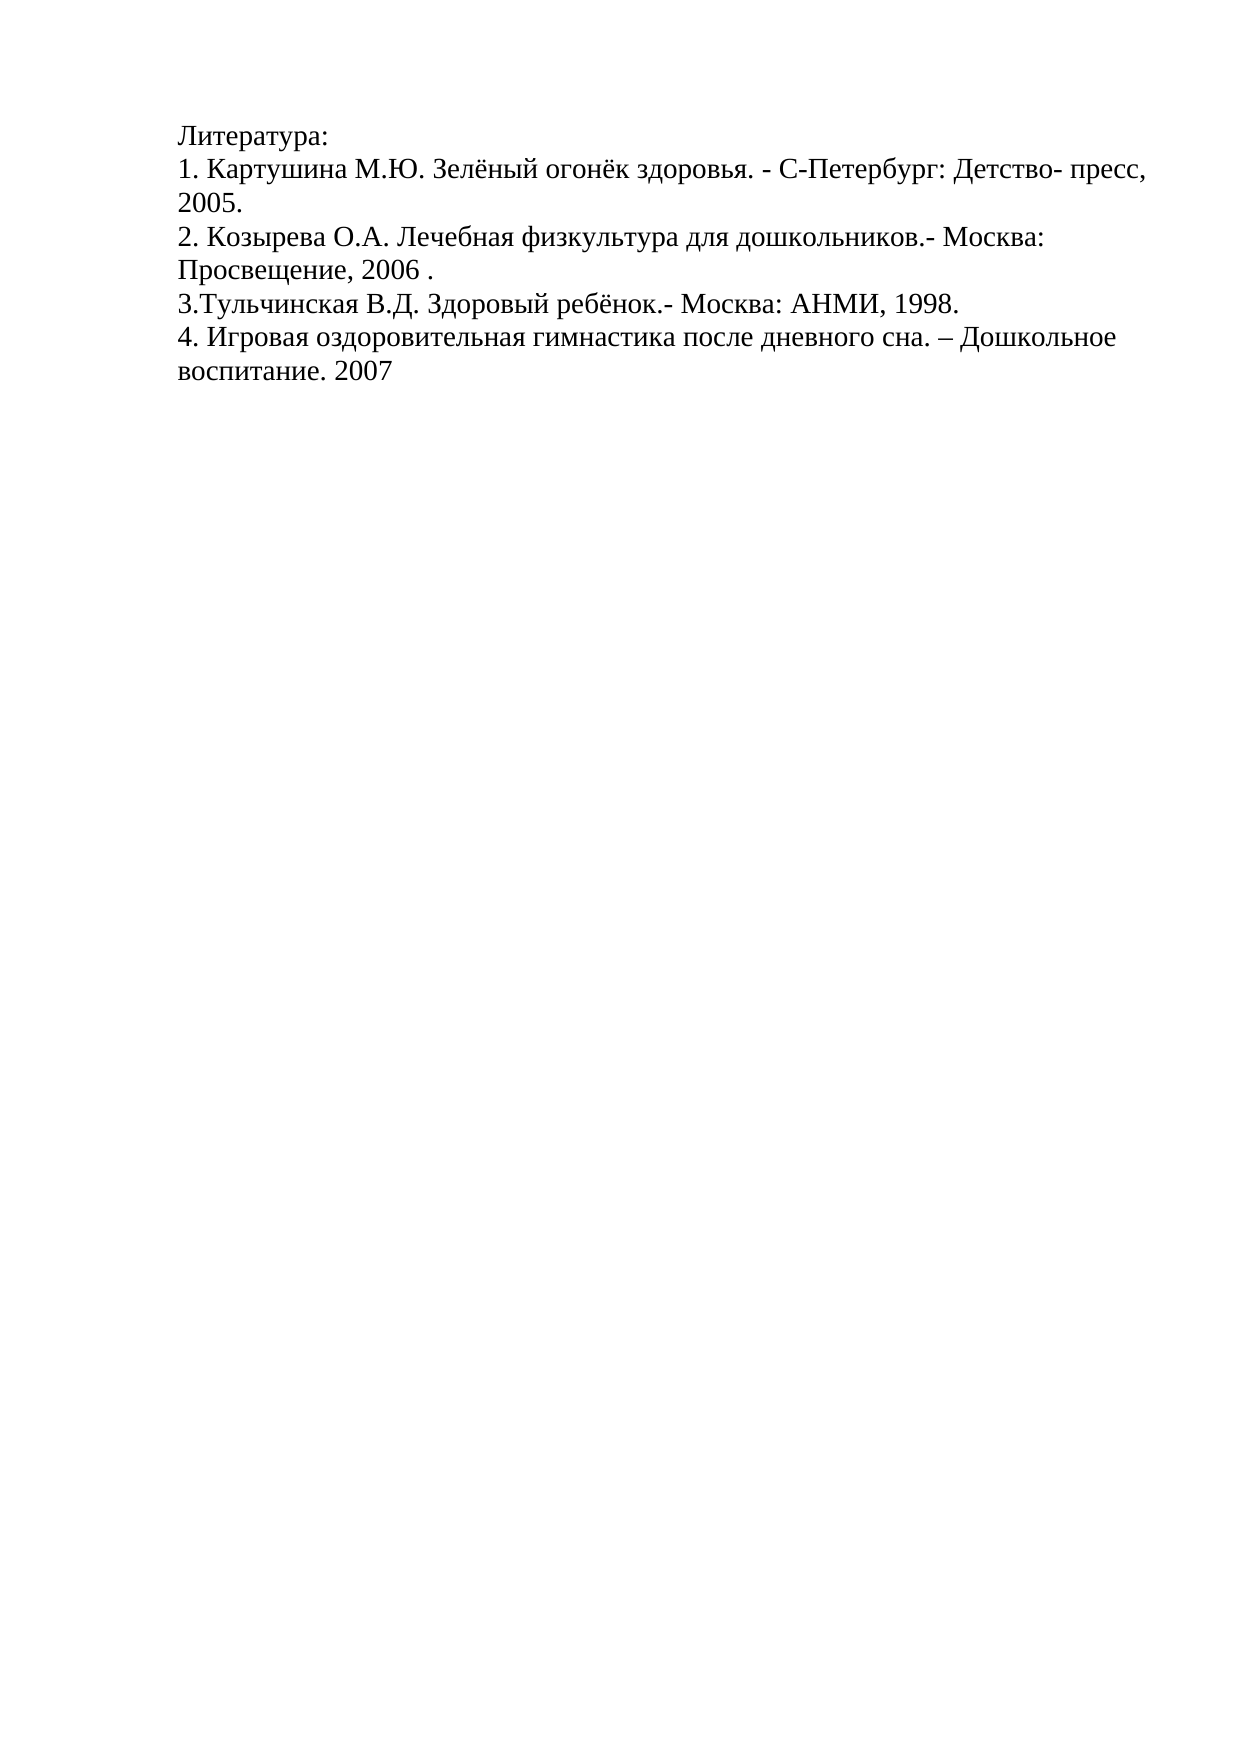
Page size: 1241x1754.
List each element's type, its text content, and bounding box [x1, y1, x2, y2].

text 3.Тульчинская В.Д. Здоровый ребёнок.- Москва: АНМИ, 1998. [177, 286, 1152, 319]
text 1. Картушина М.Ю. Зелёный огонёк здоровья. - С-Петербург: Детство- пресс, 2005. [177, 152, 1152, 219]
text 4. Игровая оздоровительная гимнастика после дневного сна. – Дошкольное воспитание. 2007 [177, 319, 1152, 386]
text 2. Козырева О.А. Лечебная физкультура для дошкольников.- Москва: Просвещение, 2006 . [177, 219, 1152, 286]
text Литература: [177, 118, 1152, 152]
